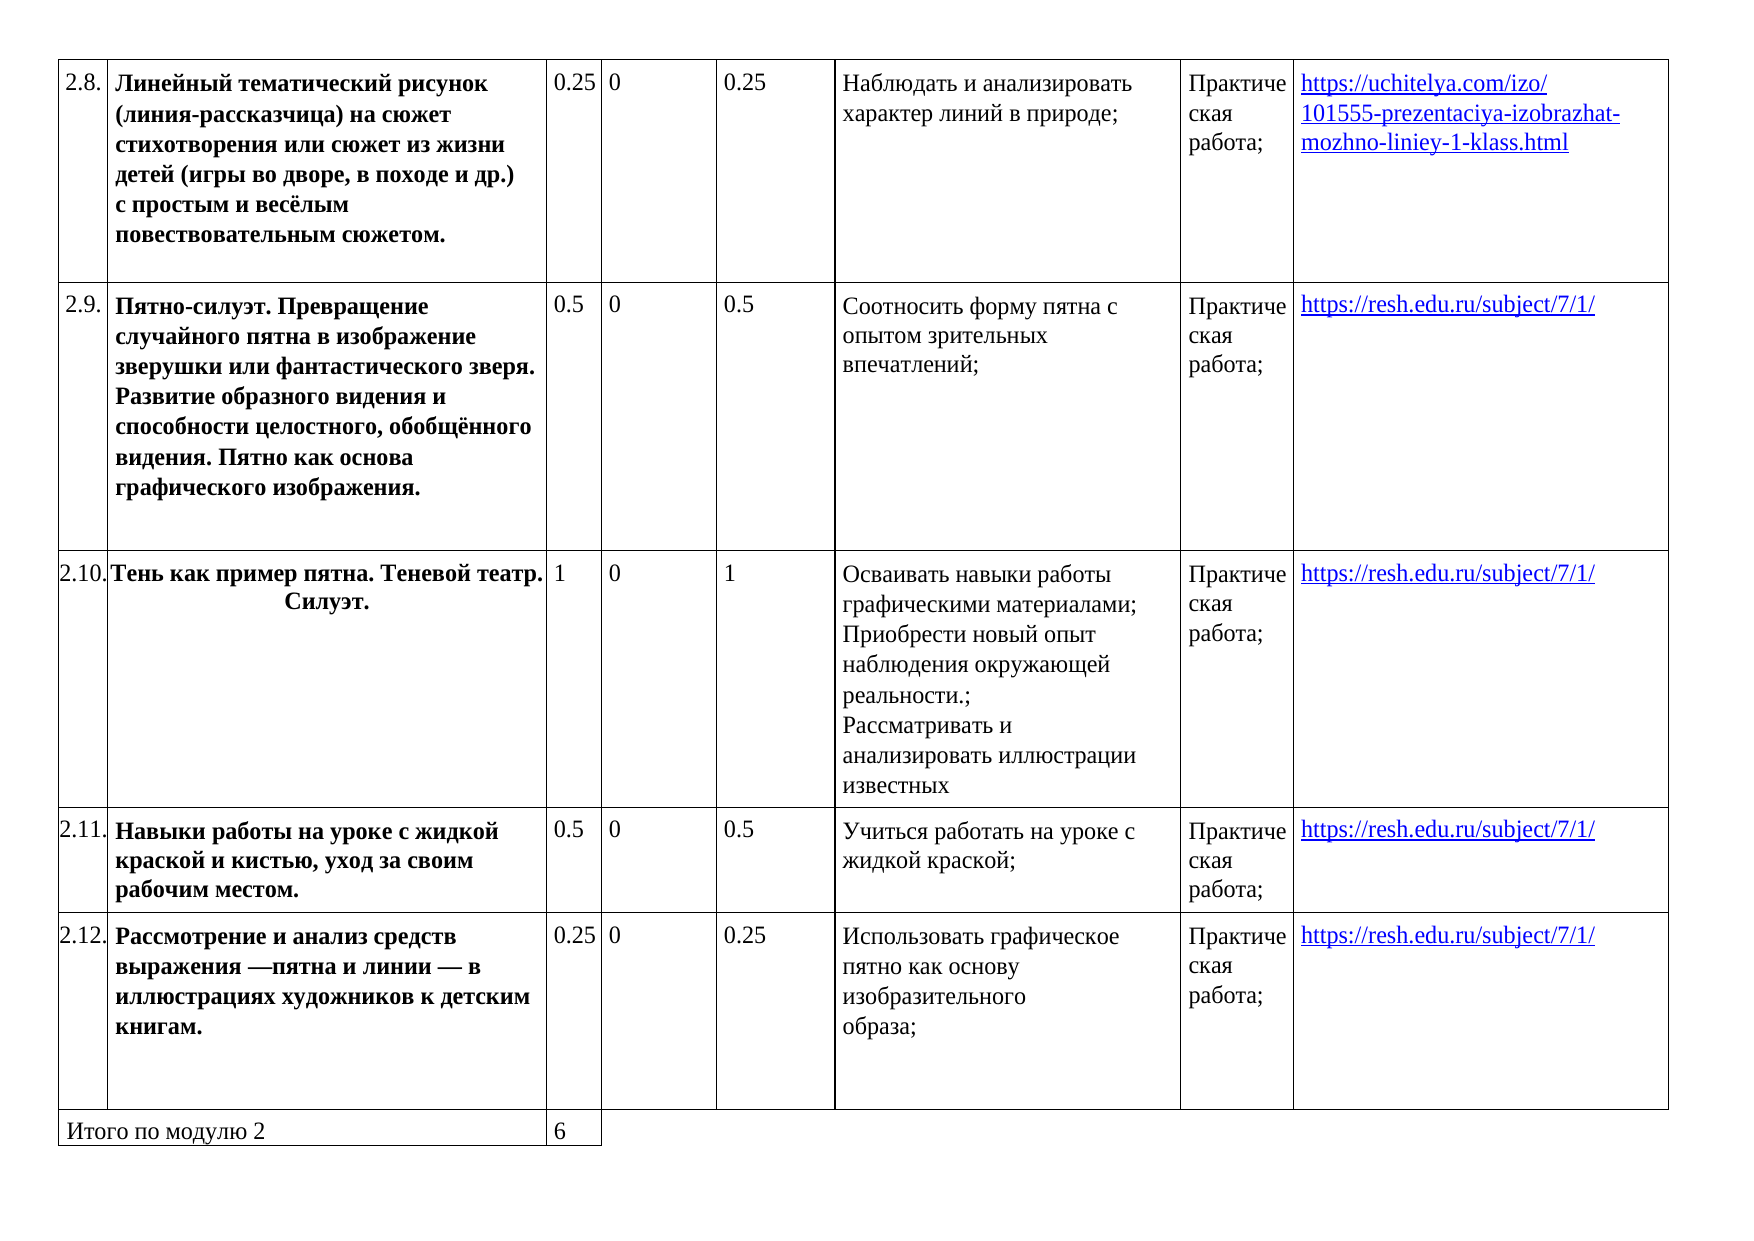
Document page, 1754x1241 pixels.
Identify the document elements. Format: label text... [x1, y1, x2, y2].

table_cell 6 [547, 1110, 601, 1145]
table_cell https://resh.edu.ru/subject/7/1/ [1294, 808, 1668, 912]
table_cell 2.10. [59, 551, 107, 807]
table_cell 0 [602, 551, 716, 807]
table_cell 0.5 [717, 808, 834, 912]
table_cell 0.25 [547, 913, 601, 1108]
table_cell Соотносить форму пятна с опытом зрительных впечатлений; [836, 283, 1180, 550]
table_cell https://resh.edu.ru/subject/7/1/ [1294, 913, 1668, 1108]
table_cell Практическая работа; [1181, 808, 1293, 912]
table_cell Практическая работа; [1181, 551, 1293, 807]
table_cell Итого по модулю 2 [59, 1110, 546, 1145]
table_header Наблюдать и анализировать характер линий в природе; [836, 60, 1180, 282]
table_cell 0.5 [547, 808, 601, 912]
table_header https://uchitelya.com/izo/101555-prezentaciya-izobrazhat-mozhno-liniey-1-klass.html [1294, 60, 1668, 282]
table_header 0.25 [717, 60, 834, 282]
table_header Практическая работа; [1181, 60, 1293, 282]
table_header 0.25 [547, 60, 601, 282]
table_cell Осваивать навыки работы графическими материалами; Приобрести новый опыт наблюдения окружающей реальности.; Рассматривать и анализировать иллюстрации известных художников детских книг с позиций освоенных знаний о пятне; линии и пропорциях; ; [836, 551, 1180, 807]
table_cell https://resh.edu.ru/subject/7/1/ [1294, 551, 1668, 807]
table_cell 1 [547, 551, 601, 807]
table_cell 0 [602, 283, 716, 550]
table_cell 0 [602, 808, 716, 912]
table_cell Пятно-силуэт. Превращение случайного пятна в изображение зверушки или фантастического зверя. Развитие образного видения и способности целостного, обобщённого видения. Пятно как основа графического изображения. [108, 283, 546, 550]
table_cell 2.12. [59, 913, 107, 1108]
table_header 0 [602, 60, 716, 282]
table_cell 0.5 [717, 283, 834, 550]
table_cell Практическая работа; [1181, 913, 1293, 1108]
table_cell Использовать графическое пятно как основу изобразительного образа; [836, 913, 1180, 1108]
table_cell 2.9. [59, 283, 107, 550]
table_cell 0.25 [717, 913, 834, 1108]
table_cell Тень как пример пятна. Теневой театр. Силуэт. [108, 551, 546, 807]
table_cell 1 [717, 551, 834, 807]
table_cell Рассмотрение и анализ средств выражения —пятна и линии — в иллюстрациях художников к детским книгам. [108, 913, 546, 1108]
table_header 2.8. [59, 60, 107, 282]
table_cell Учиться работать на уроке с жидкой краской; [836, 808, 1180, 912]
table_cell Практическая работа; [1181, 283, 1293, 550]
table_cell Навыки работы на уроке с жидкой краской и кистью, уход за своим рабочим местом. [108, 808, 546, 912]
table_cell 0 [602, 913, 716, 1108]
table_header Линейный тематический рисунок (линия-рассказчица) на сюжет стихотворения или сюжет из жизни детей (игры во дворе, в походе и др.) с простым и весёлым повествовательным сюжетом. [108, 60, 546, 282]
table_cell 0.5 [547, 283, 601, 550]
table_cell 2.11. [59, 808, 107, 912]
table_cell https://resh.edu.ru/subject/7/1/ [1294, 283, 1668, 550]
